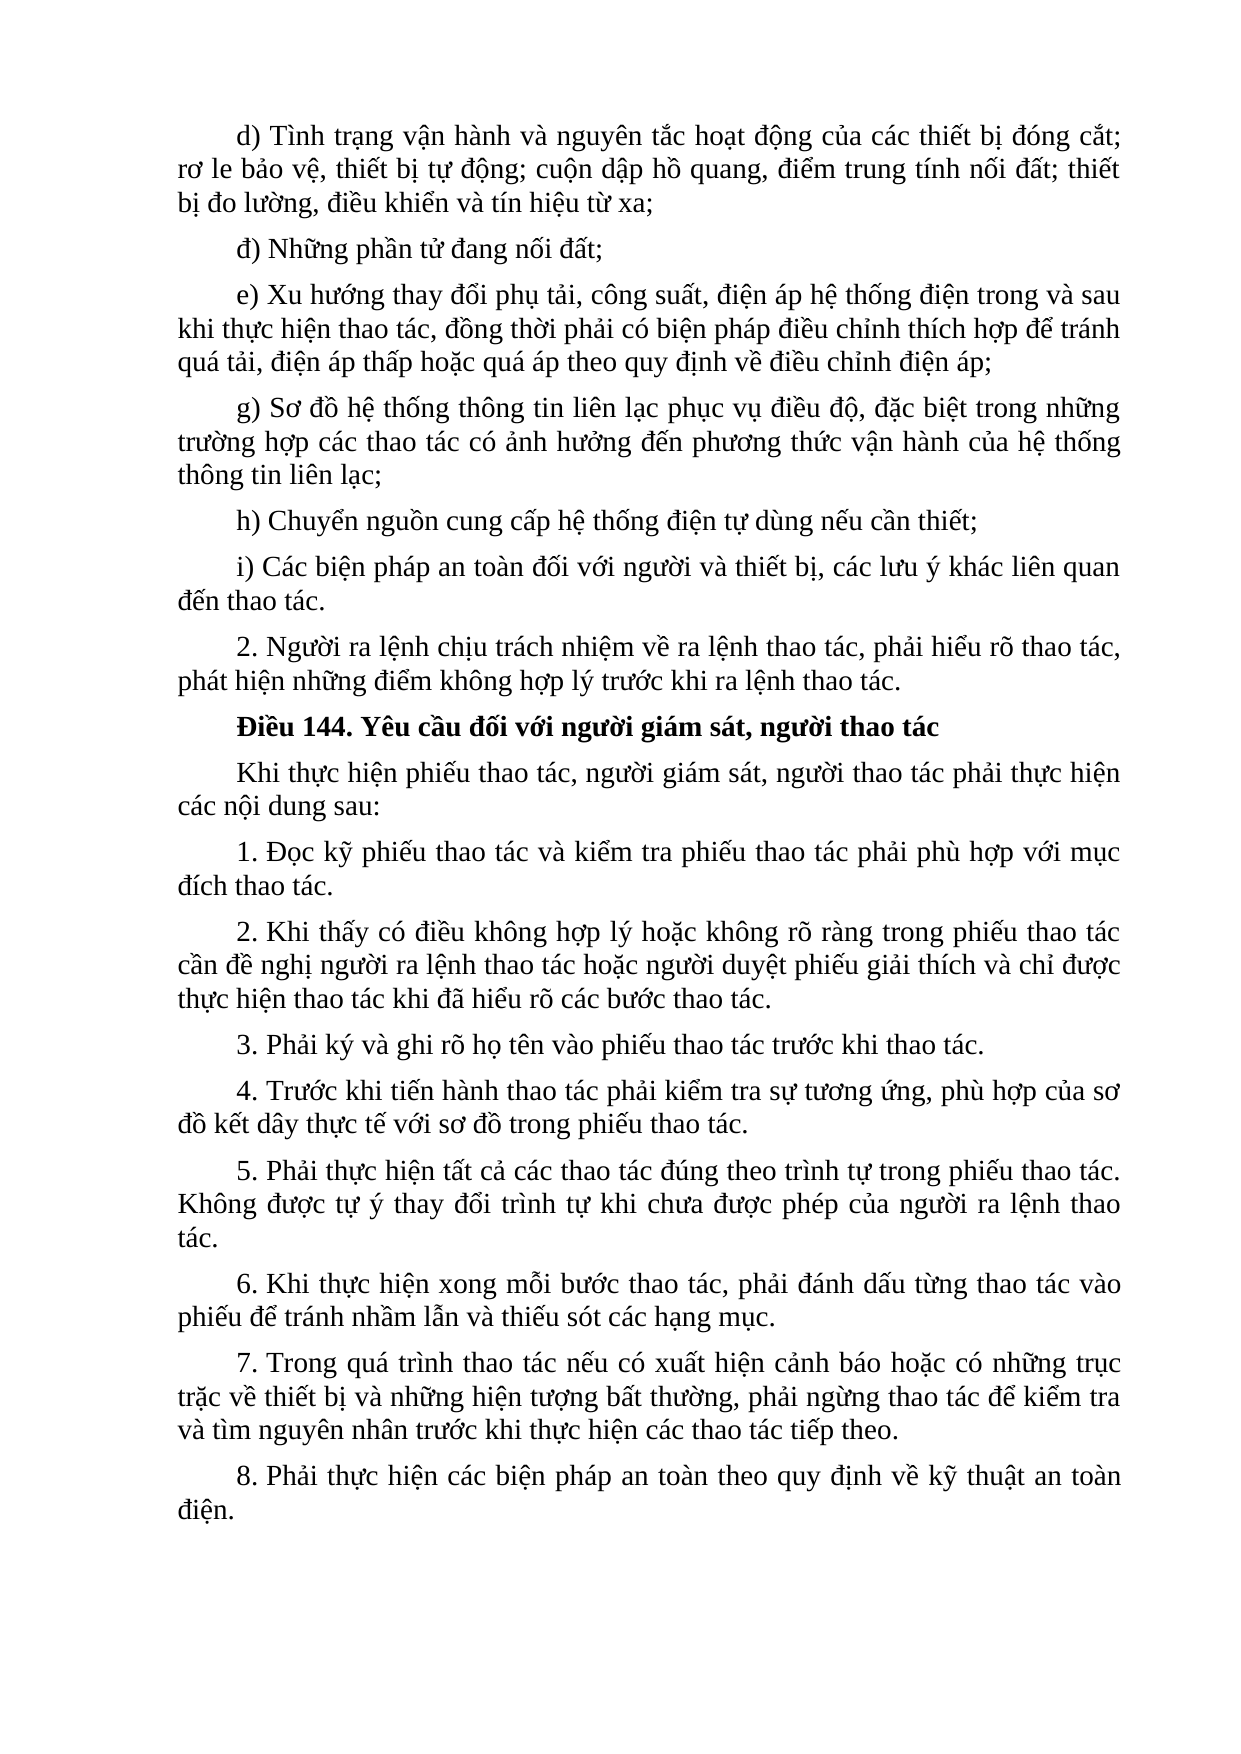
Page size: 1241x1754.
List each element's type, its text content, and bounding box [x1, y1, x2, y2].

list Đọc kỹ phiếu thao tác và kiểm tra phiếu thao tác phải phù hợp với mục đích thao tác. [177, 834, 1122, 901]
list Trong quá trình thao tác nếu có xuất hiện cảnh báo hoặc có những trục trặc về thiết bị và những hiện tượng bất thường, phải ngừng thao tác để kiểm tra và tìm nguyên nhân trước khi thực hiện các thao tác tiếp theo. [177, 1345, 1122, 1446]
list Người ra lệnh chịu trách nhiệm về ra lệnh thao tác, phải hiểu rõ thao tác, phát hiện những điểm không hợp lý trước khi ra lệnh thao tác. [177, 629, 1122, 696]
list Phải thực hiện tất cả các thao tác đúng theo trình tự trong phiếu thao tác. Không được tự ý thay đổi trình tự khi chưa được phép của người ra lệnh thao tác. [177, 1153, 1122, 1253]
list i) Các biện pháp an toàn đối với người và thiết bị, các lưu ý khác liên quan đến thao tác. [177, 549, 1122, 617]
list d) Tình trạng vận hành và nguyên tắc hoạt động của các thiết bị đóng cắt; rơ le bảo vệ, thiết bị tự động; cuộn dập hồ quang, điểm trung tính nối đất; thiết bị đo lường, điều khiển và tín hiệu từ xa; [177, 118, 1122, 219]
list Phải thực hiện các biện pháp an toàn theo quy định về kỹ thuật an toàn điện. [177, 1458, 1122, 1526]
list h) Chuyển nguồn cung cấp hệ thống điện tự dùng nếu cần thiết; [177, 503, 1122, 537]
list Khi thực hiện xong mỗi bước thao tác, phải đánh dấu từng thao tác vào phiếu để tránh nhầm lẫn và thiếu sót các hạng mục. [177, 1266, 1122, 1333]
list e) Xu hướng thay đổi phụ tải, công suất, điện áp hệ thống điện trong và sau khi thực hiện thao tác, đồng thời phải có biện pháp điều chỉnh thích hợp để tránh quá tải, điện áp thấp hoặc quá áp theo quy định về điều chỉnh điện áp; [177, 277, 1122, 378]
list Yêu cầu đối với người giám sát, người thao tác [177, 709, 1122, 742]
list Khi thấy có điều không hợp lý hoặc không rõ ràng trong phiếu thao tác cần đề nghị người ra lệnh thao tác hoặc người duyệt phiếu giải thích và chỉ được thực hiện thao tác khi đã hiểu rõ các bước thao tác. [177, 914, 1122, 1014]
list Trước khi tiến hành thao tác phải kiểm tra sự tương ứng, phù hợp của sơ đồ kết dây thực tế với sơ đồ trong phiếu thao tác. [177, 1073, 1122, 1140]
list Khi thực hiện phiếu thao tác, người giám sát, người thao tác phải thực hiện các nội dung sau: [177, 755, 1122, 822]
list g) Sơ đồ hệ thống thông tin liên lạc phục vụ điều độ, đặc biệt trong những trường hợp các thao tác có ảnh hưởng đến phương thức vận hành của hệ thống thông tin liên lạc; [177, 390, 1122, 491]
list Phải ký và ghi rõ họ tên vào phiếu thao tác trước khi thao tác. [177, 1027, 1122, 1061]
list đ) Những phần tử đang nối đất; [177, 231, 1122, 265]
